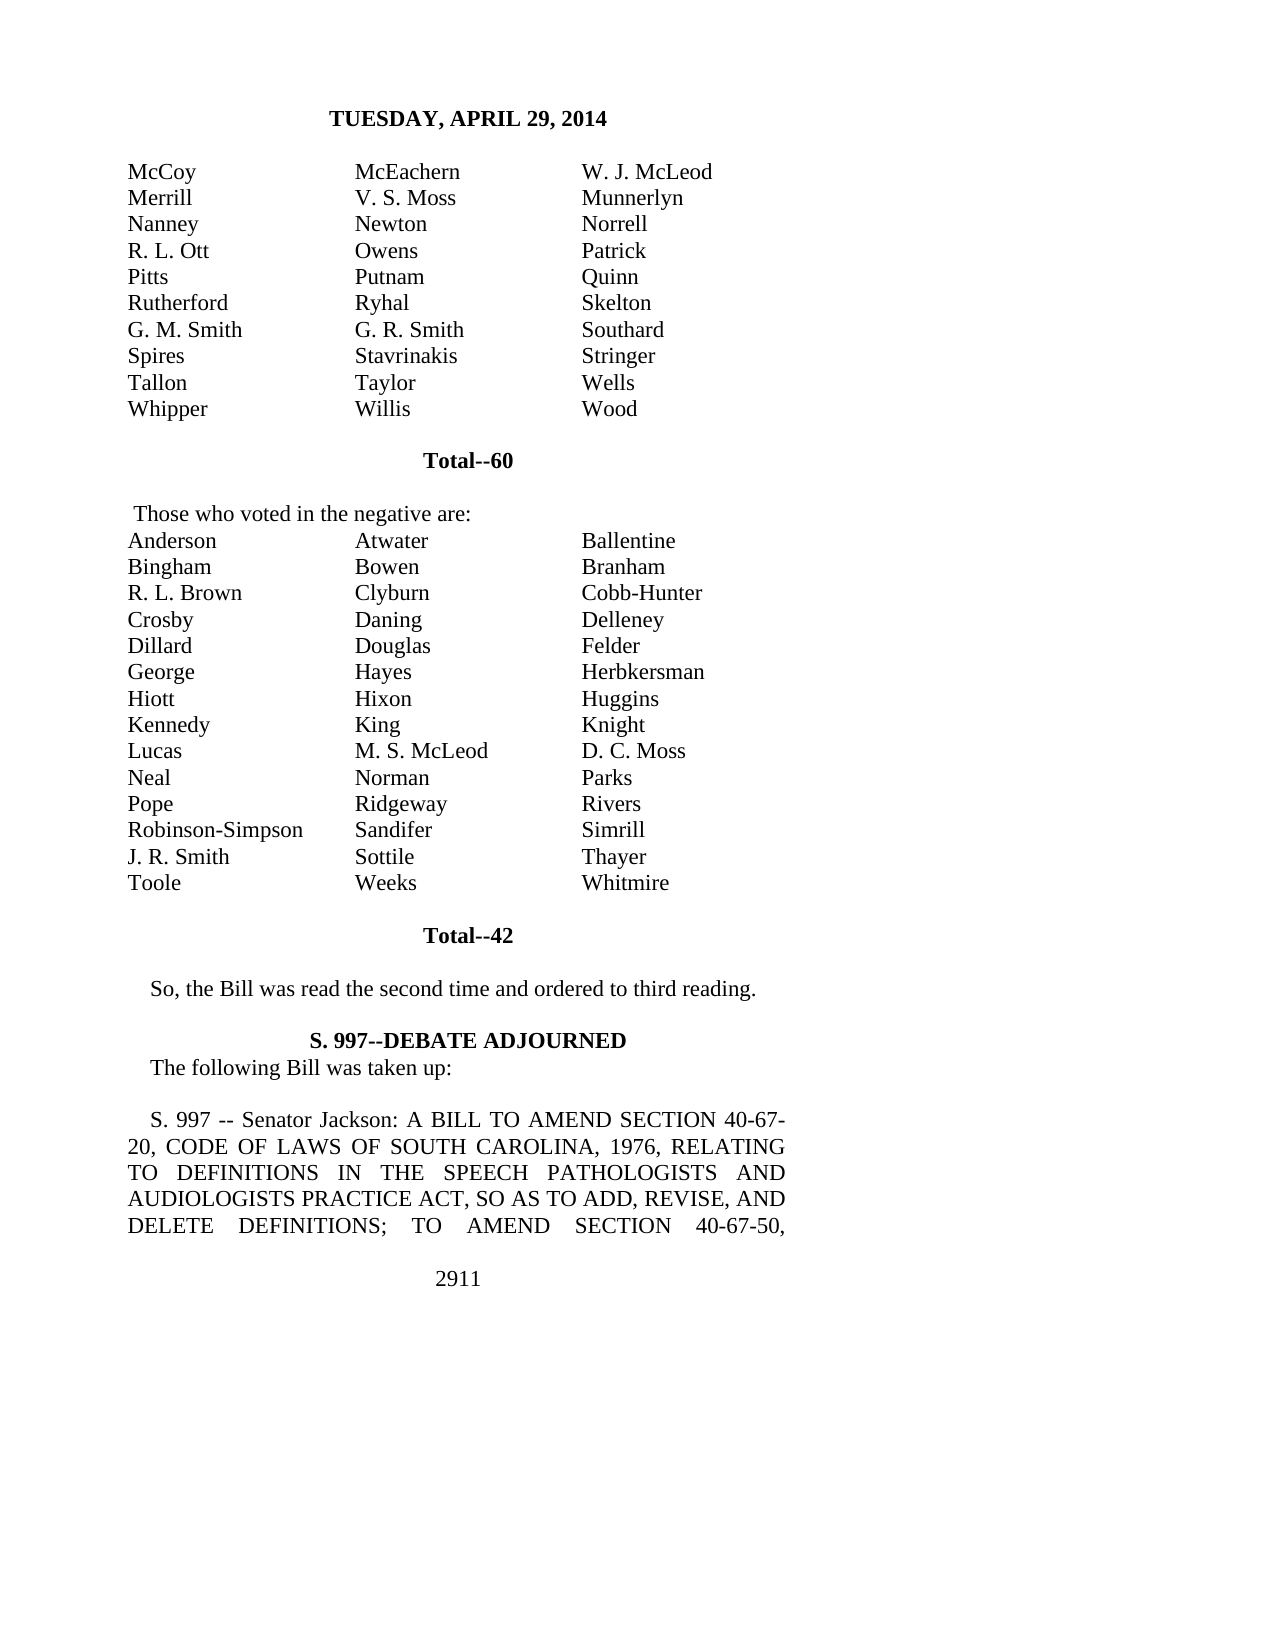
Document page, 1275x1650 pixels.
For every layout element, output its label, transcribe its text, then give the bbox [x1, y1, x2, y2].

table_cell Lucas [116, 738, 343, 764]
table_cell Rutherford [116, 290, 343, 316]
table_cell Ridgeway [343, 790, 570, 817]
table_cell Tallon [116, 369, 343, 395]
table_cell Skelton [570, 290, 797, 316]
table_cell Owens [343, 237, 570, 263]
table_cell Wells [570, 369, 797, 395]
text So, the Bill was read the second time and ordered to third reading. [127, 975, 786, 1001]
text Those who voted in the negative are: [127, 500, 786, 527]
table_cell Hayes [343, 659, 570, 685]
table_cell Norman [343, 764, 570, 790]
table_cell R. L. Brown [116, 579, 343, 606]
table_cell Hiott [116, 685, 343, 711]
table_cell Stringer [570, 342, 797, 368]
table_cell George [116, 659, 343, 685]
table_cell McEachern [343, 158, 570, 184]
table_cell Willis [343, 395, 570, 421]
table_cell Southard [570, 316, 797, 342]
table_cell Stavrinakis [343, 342, 570, 368]
table_cell Wood [570, 395, 797, 421]
table_cell Bowen [343, 553, 570, 579]
table_header Anderson [116, 527, 343, 553]
table_cell Dillard [116, 632, 343, 658]
table_cell McCoy [116, 158, 343, 184]
table_cell Munnerlyn [570, 184, 797, 210]
table_cell Sottile [343, 843, 570, 869]
table_cell Nanney [116, 210, 343, 237]
table_cell Huggins [570, 685, 797, 711]
table_cell Kennedy [116, 711, 343, 737]
table_cell Clyburn [343, 579, 570, 606]
table_cell Neal [116, 764, 343, 790]
table_cell Felder [570, 632, 797, 658]
table_cell Parks [570, 764, 797, 790]
table_cell Whitmire [570, 869, 797, 896]
table_cell King [343, 711, 570, 737]
table_cell Patrick [570, 237, 797, 263]
table_cell Knight [570, 711, 797, 737]
table_cell W. J. McLeod [570, 158, 797, 184]
table_cell J. R. Smith [116, 843, 343, 869]
table_cell D. C. Moss [570, 738, 797, 764]
table_cell Quinn [570, 263, 797, 289]
table_cell Bingham [116, 553, 343, 579]
table_cell Ryhal [343, 290, 570, 316]
text The following Bill was taken up: [127, 1054, 786, 1080]
table_cell Hixon [343, 685, 570, 711]
table_header Ballentine [570, 527, 797, 553]
table_cell Rivers [570, 790, 797, 817]
table_cell Crosby [116, 606, 343, 632]
table_cell Douglas [343, 632, 570, 658]
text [127, 1106, 786, 1238]
table_cell Norrell [570, 210, 797, 237]
table_cell Sandifer [343, 817, 570, 843]
table_cell G. M. Smith [116, 316, 343, 342]
table_cell Weeks [343, 869, 570, 896]
table_cell Daning [343, 606, 570, 632]
table_cell Toole [116, 869, 343, 896]
text Total--42 [127, 922, 786, 948]
table_cell Putnam [343, 263, 570, 289]
table_cell Merrill [116, 184, 343, 210]
table_cell V. S. Moss [343, 184, 570, 210]
table_cell Whipper [116, 395, 343, 421]
table_cell R. L. Ott [116, 237, 343, 263]
table_cell Cobb-Hunter [570, 579, 797, 606]
table_cell Newton [343, 210, 570, 237]
table_cell Robinson-Simpson [116, 817, 343, 843]
table_cell Spires [116, 342, 343, 368]
text Total--60 [127, 448, 786, 474]
table_cell Thayer [570, 843, 797, 869]
table_cell Pitts [116, 263, 343, 289]
table_cell Delleney [570, 606, 797, 632]
table_cell Herbkersman [570, 659, 797, 685]
table_cell Pope [116, 790, 343, 817]
table_cell Taylor [343, 369, 570, 395]
table_cell Branham [570, 553, 797, 579]
table_cell G. R. Smith [343, 316, 570, 342]
table_header Atwater [343, 527, 570, 553]
table_cell Simrill [570, 817, 797, 843]
table_cell M. S. McLeod [343, 738, 570, 764]
text S. 997--DEBATE ADJOURNED [127, 1027, 786, 1054]
